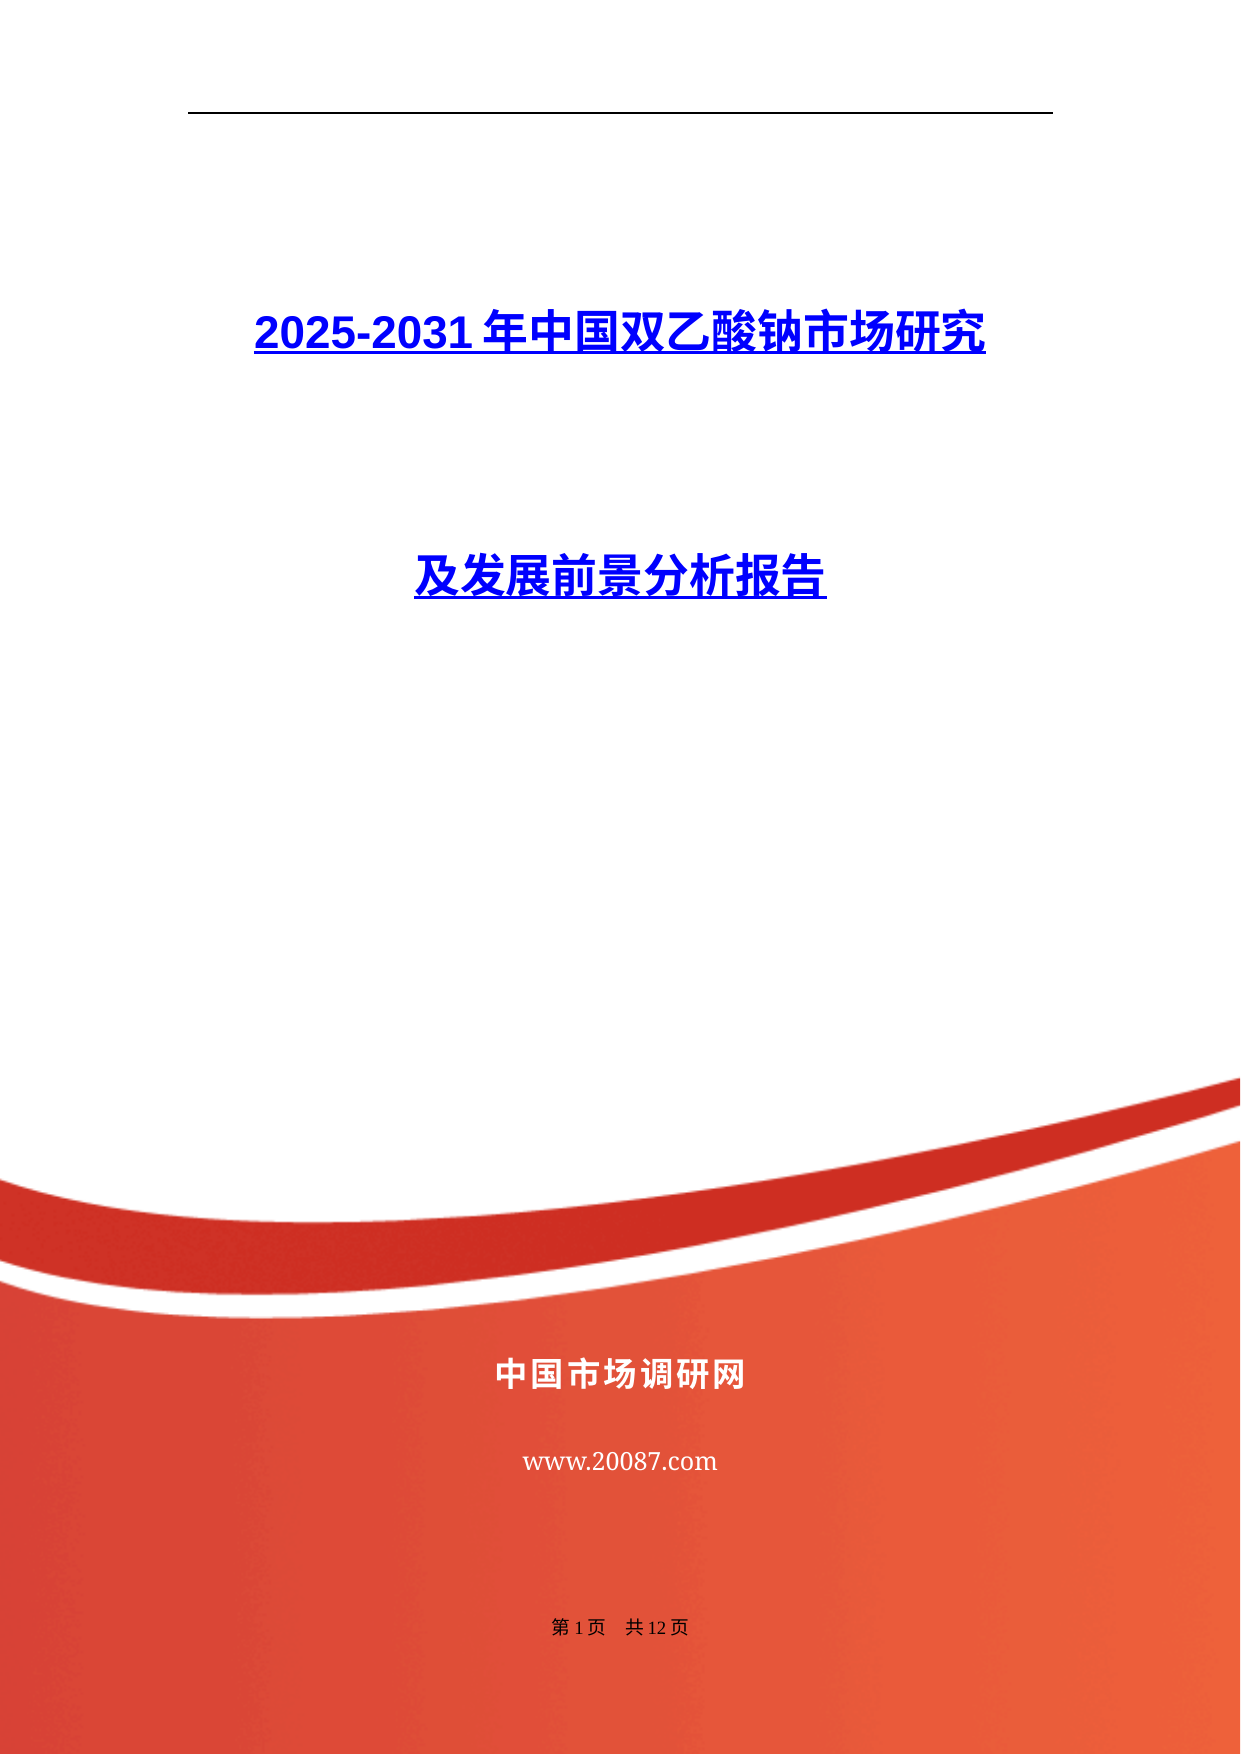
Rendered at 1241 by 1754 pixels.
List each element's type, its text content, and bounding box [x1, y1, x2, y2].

subtitle 中国市场调研网 [187, 1339, 1053, 1404]
table_header 2025-2031年中国双乙酸钠市场研究及发展前景分析报告 [188, 207, 1053, 773]
picture [0, 1006, 1241, 1754]
text www.20087.com [187, 1428, 1053, 1493]
